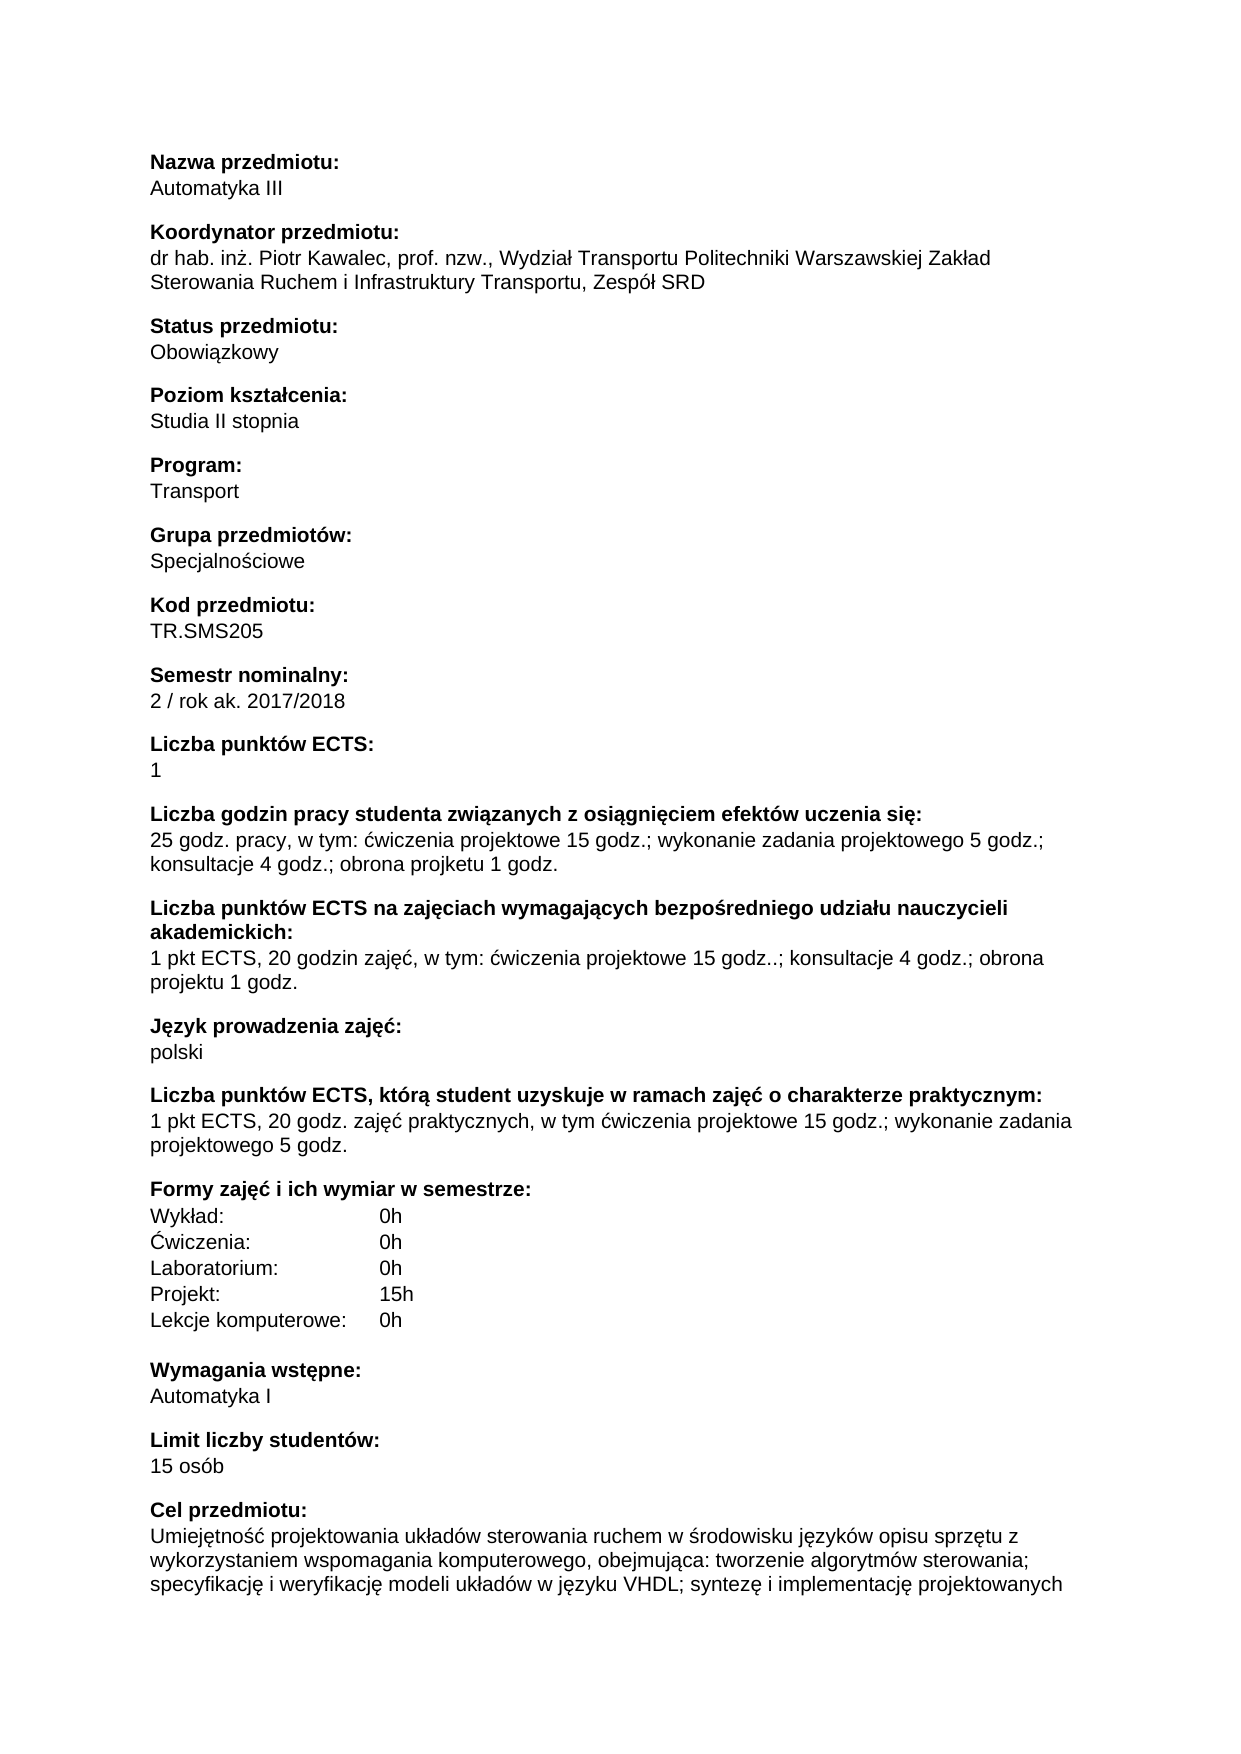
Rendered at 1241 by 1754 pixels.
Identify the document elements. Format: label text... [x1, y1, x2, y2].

text Liczba punktów ECTS: [150, 732, 1090, 756]
text Cel przedmiotu: [150, 1497, 1090, 1521]
text Studia II stopnia [150, 409, 1090, 433]
text Język prowadzenia zajęć: [150, 1013, 1090, 1037]
table_cell Laboratorium: [140, 1256, 367, 1280]
text Formy zajęć i ich wymiar w semestrze: [150, 1177, 1090, 1201]
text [150, 1523, 1090, 1595]
text Limit liczby studentów: [150, 1428, 1090, 1452]
text Specjalnościowe [150, 549, 1090, 573]
text Wymagania wstępne: [150, 1358, 1090, 1382]
table_cell Projekt: [140, 1282, 367, 1306]
text Automatyka III [150, 176, 1090, 200]
table_cell 0h [369, 1306, 597, 1332]
text Koordynator przedmiotu: [150, 220, 1090, 244]
text polski [150, 1039, 1090, 1063]
text Status przedmiotu: [150, 313, 1090, 337]
text Grupa przedmiotów: [150, 523, 1090, 547]
text Kod przedmiotu: [150, 593, 1090, 617]
text TR.SMS205 [150, 619, 1090, 643]
text Poziom kształcenia: [150, 383, 1090, 407]
text Obowiązkowy [150, 339, 1090, 363]
table_cell 0h [369, 1254, 597, 1280]
table_cell 0h [369, 1228, 597, 1254]
text Transport [150, 479, 1090, 503]
table_header 0h [369, 1204, 597, 1228]
text 2 / rok ak. 2017/2018 [150, 688, 1090, 712]
text 1 pkt ECTS, 20 godzin zajęć, w tym: ćwiczenia projektowe 15 godz..; konsultacje 4 godz.; obrona projektu 1 godz. [150, 946, 1090, 994]
table_cell Ćwiczenia: [140, 1230, 367, 1254]
text Automatyka I [150, 1384, 1090, 1408]
table_cell 15h [369, 1280, 597, 1306]
text dr hab. inż. Piotr Kawalec, prof. nzw., Wydział Transportu Politechniki Warszawskiej Zakład Sterowania Ruchem i Infrastruktury Transportu, Zespół SRD [150, 246, 1090, 294]
text Nazwa przedmiotu: [150, 150, 1090, 174]
text 25 godz. pracy, w tym: ćwiczenia projektowe 15 godz.; wykonanie zadania projektowego 5 godz.; konsultacje 4 godz.; obrona projketu 1 godz. [150, 828, 1090, 876]
table_cell Lekcje komputerowe: [140, 1308, 367, 1332]
text Program: [150, 453, 1090, 477]
text Liczba punktów ECTS, którą student uzyskuje w ramach zajęć o charakterze praktycznym: [150, 1083, 1090, 1107]
text Liczba punktów ECTS na zajęciach wymagających bezpośredniego udziału nauczycieli akademickich: [150, 896, 1090, 944]
text 15 osób [150, 1454, 1090, 1478]
text Liczba godzin pracy studenta związanych z osiągnięciem efektów uczenia się: [150, 802, 1090, 826]
text 1 pkt ECTS, 20 godz. zajęć praktycznych, w tym ćwiczenia projektowe 15 godz.; wykonanie zadania projektowego 5 godz. [150, 1109, 1090, 1157]
table_header Wykład: [140, 1204, 367, 1228]
text Semestr nominalny: [150, 662, 1090, 686]
text 1 [150, 758, 1090, 782]
